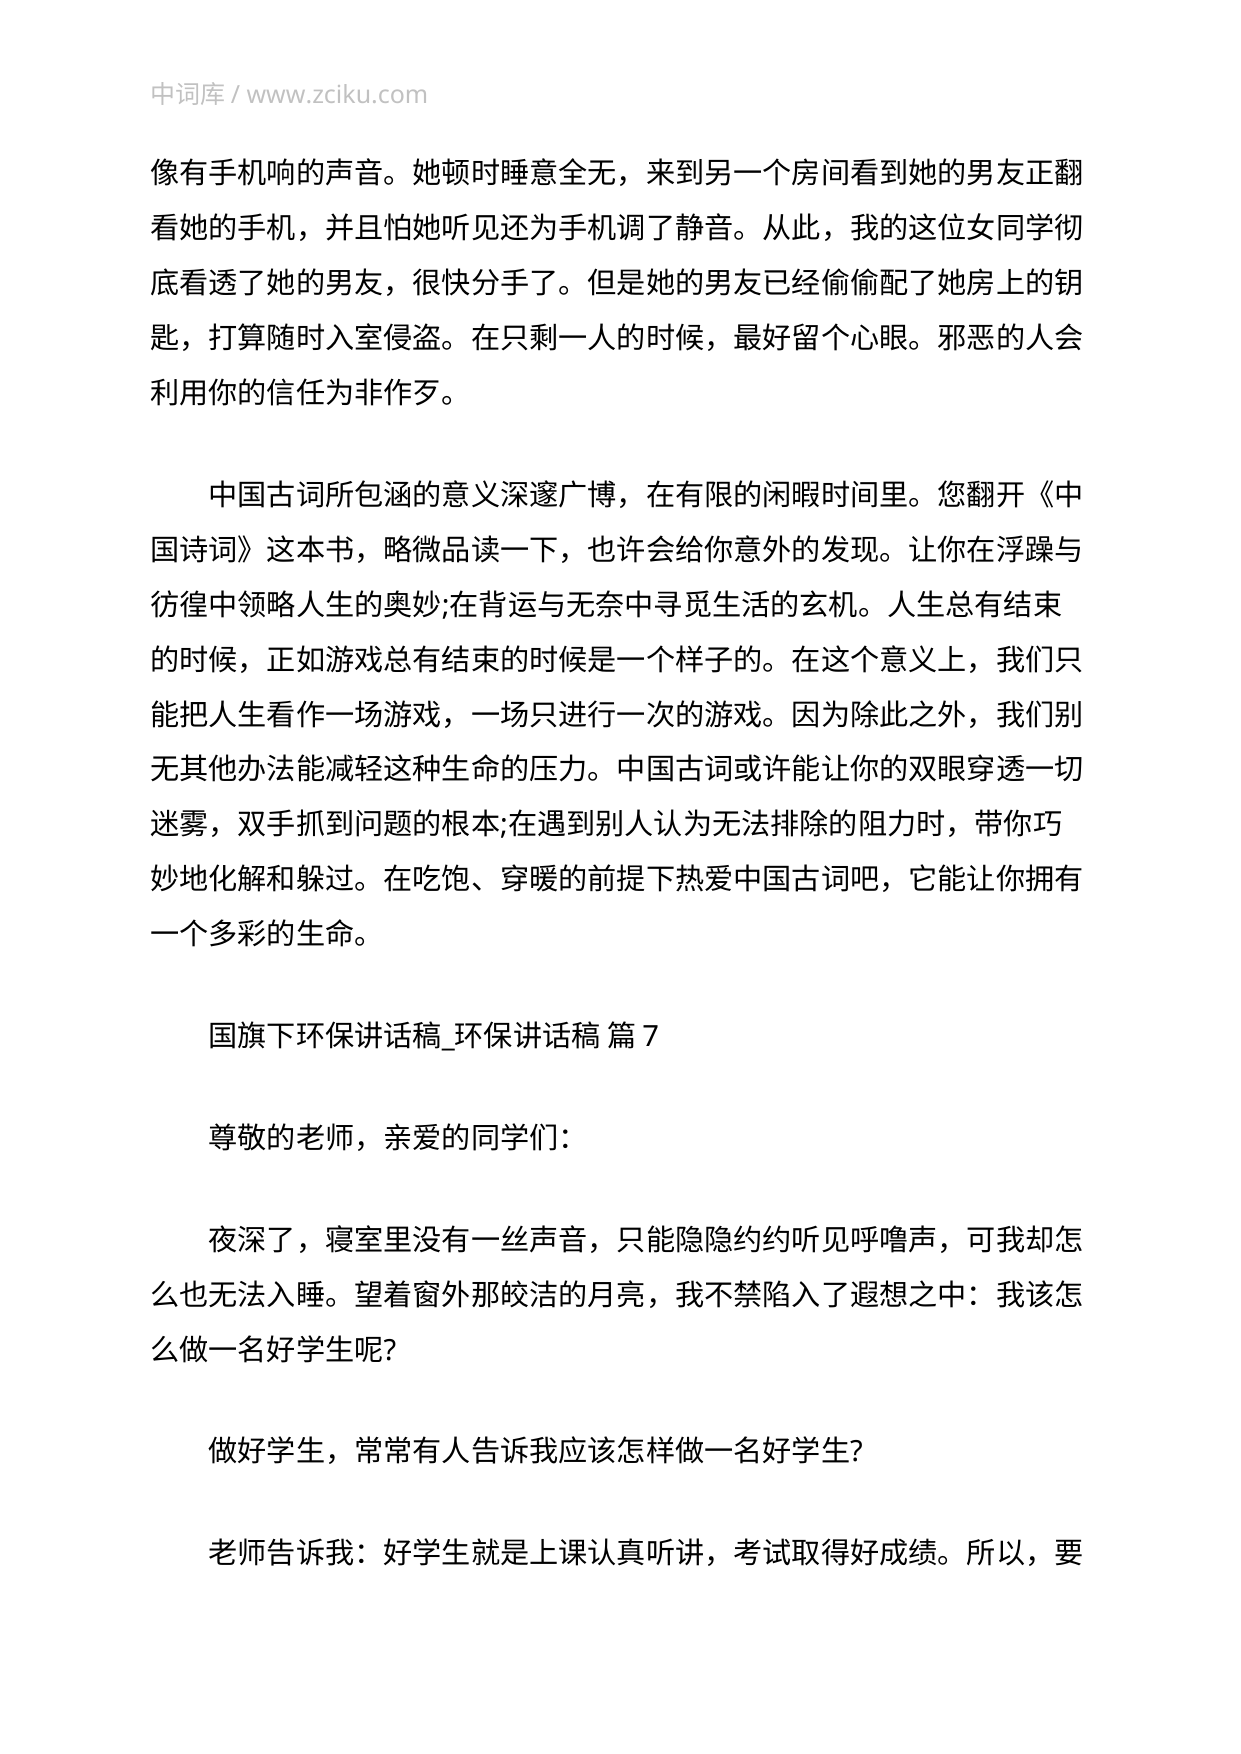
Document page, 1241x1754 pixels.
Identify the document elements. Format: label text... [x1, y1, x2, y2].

text 做好学生，常常有人告诉我应该怎样做一名好学生? [150, 1428, 1090, 1470]
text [150, 1530, 1090, 1572]
text 夜深了，寝室里没有一丝声音，只能隐隐约约听见呼噜声，可我却怎么也无法入睡。望着窗外那皎洁的月亮，我不禁陷入了遐想之中：我该怎么做一名好学生呢? [150, 1216, 1090, 1368]
text 尊敬的老师，亲爱的同学们： [150, 1114, 1090, 1157]
text 国旗下环保讲话稿_环保讲话稿 篇7 [150, 1012, 1090, 1055]
text 中国古词所包涵的意义深邃广博，在有限的闲暇时间里。您翻开《中国诗词》这本书，略微品读一下，也许会给你意外的发现。让你在浮躁与彷徨中领略人生的奥妙;在背运与无奈中寻觅生活的玄机。人生总有结束的时候，正如游戏总有结束的时候是一个样子的。在这个意义上，我们只能把人生看作一场游戏，一场只进行一次的游戏。因为除此之外，我们别无其他办法能减轻这种生命的压力。中国古词或许能让你的双眼穿透一切迷雾，双手抓到问题的根本;在遇到别人认为无法排除的阻力时，带你巧妙地化解和躲过。在吃饱、穿暖的前提下热爱中国古词吧，它能让你拥有一个多彩的生命。 [150, 471, 1090, 953]
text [150, 150, 1090, 412]
